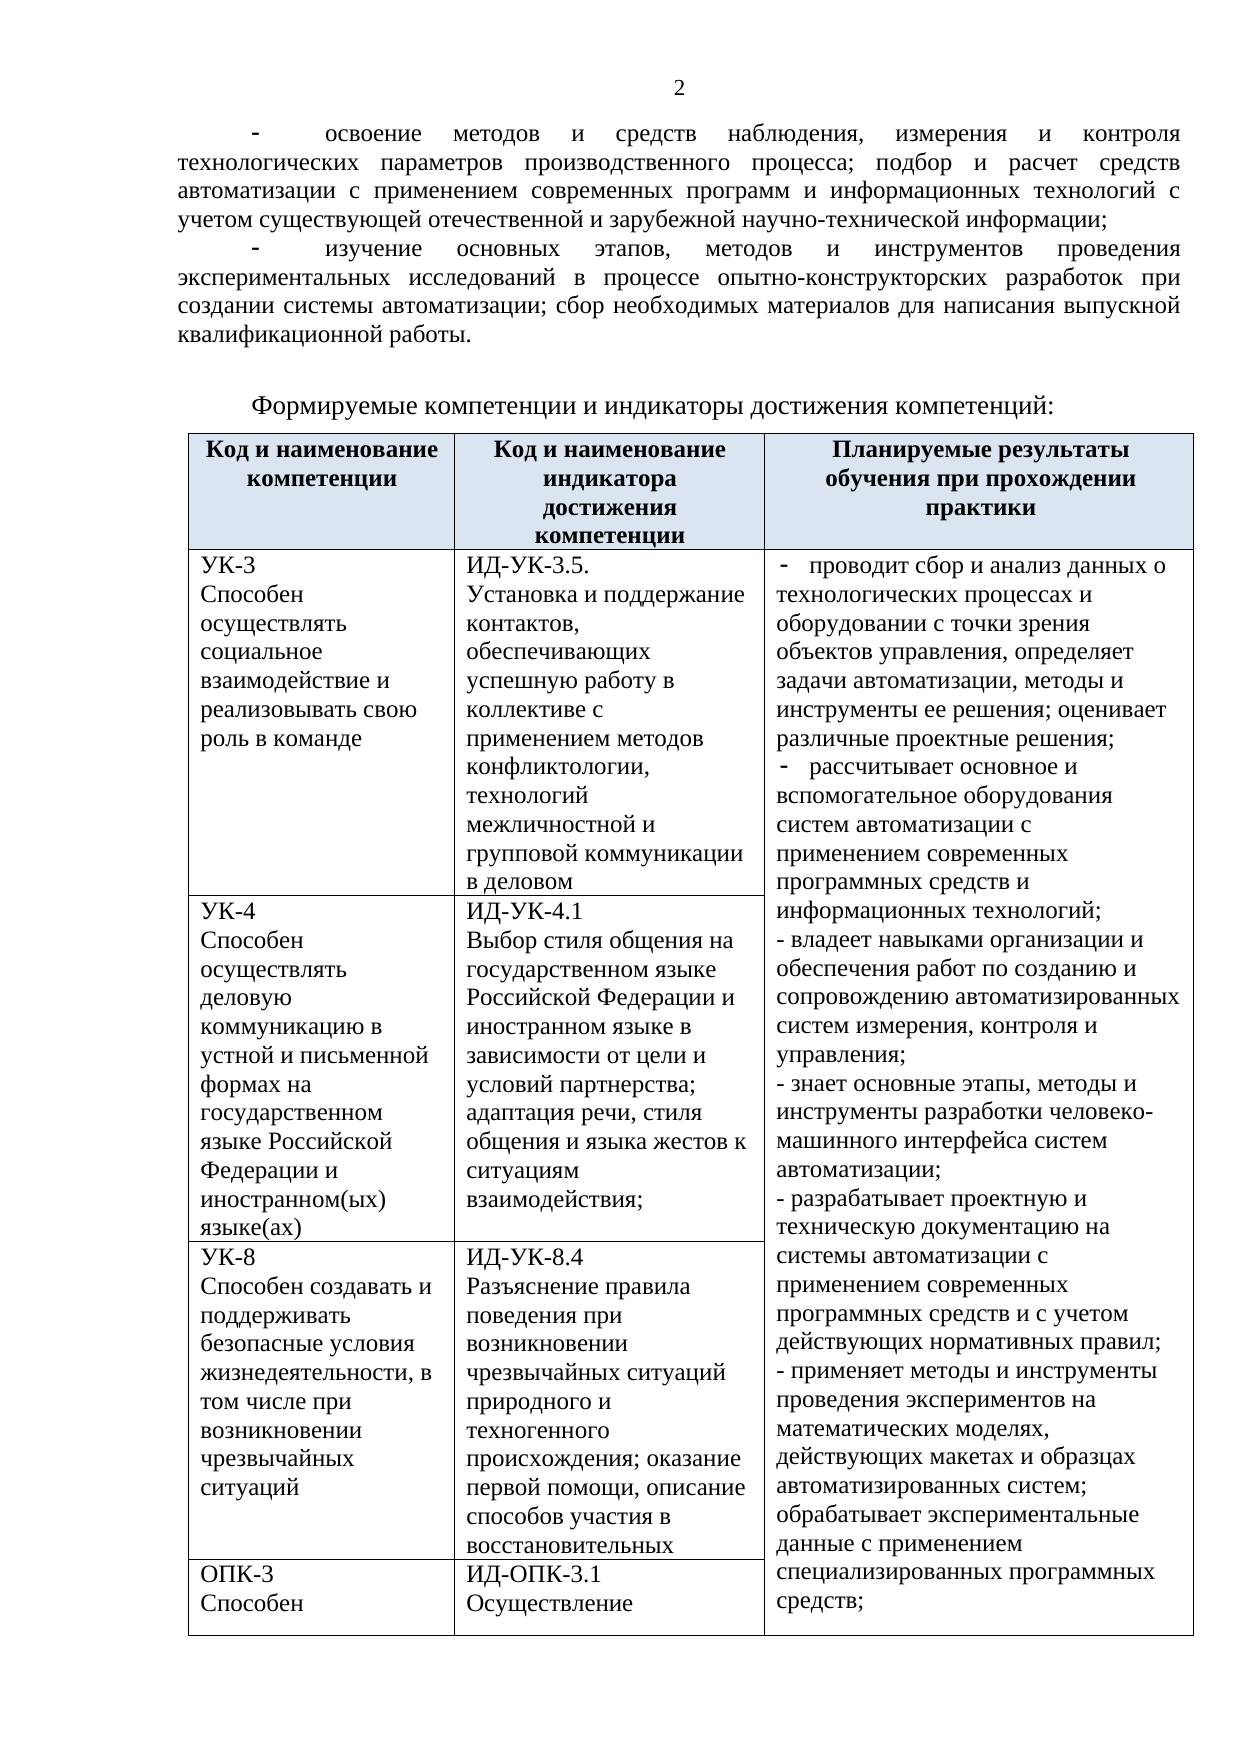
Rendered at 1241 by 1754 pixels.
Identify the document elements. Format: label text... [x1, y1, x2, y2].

list освоение методов и средств наблюдения, измерения и контроля технологических параметров производственного процесса; подбор и расчет средств автоматизации с применением современных программ и информационных технологий с учетом существующей отечественной и зарубежной научно-технической информации; [177, 118, 1181, 233]
table_cell проводит сбор и анализ данных о технологических процессах и оборудовании с точки зрения объектов управления, определяет задачи автоматизации, методы и инструменты ее решения; оценивает различные проектные решения; рассчитывает основное и вспомогательное оборудования систем автоматизации с применением современных программных средств и информационных технологий; - владеет навыками организации и обеспечения работ по созданию и сопровождению автоматизированных систем измерения, контроля и управления; - знает основные этапы, методы и инструменты разработки человеко-машинного интерфейса систем автоматизации; - разрабатывает проектную и техническую документацию на системы автоматизации с применением современных программных средств и с учетом действующих нормативных правил; - применяет методы и инструменты проведения экспериментов на математических моделях, действующих макетах и образцах автоматизированных систем; обрабатывает экспериментальные данные с применением специализированных программных средств; - владеет методами маркетингового исследования рынка [765, 550, 1193, 1635]
table_cell ИД-УК-4.1 Выбор стиля общения на государственном языке Российской Федерации и иностранном языке в зависимости от цели и условий партнерства; адаптация речи, стиля общения и языка жестов к ситуациям взаимодействия; [455, 896, 764, 1241]
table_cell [189, 1560, 454, 1635]
table_cell ИД-УК-8.4 Разъяснение правила поведения при возникновении чрезвычайных ситуаций природного и техногенного происхождения; оказание первой помощи, описание способов участия в восстановительных [455, 1242, 764, 1558]
subtitle Формируемые компетенции и индикаторы достижения компетенций: [251, 389, 1181, 421]
table_header Код и наименование компетенции [189, 434, 454, 549]
table_cell УК-4 Способен осуществлять деловую коммуникацию в устной и письменной формах на государственном языке Российской Федерации и иностранном(ых) языке(ах) [189, 896, 454, 1241]
table_cell УК-8 Способен создавать и поддерживать безопасные условия жизнедеятельности, в том числе при возникновении чрезвычайных ситуаций [189, 1242, 454, 1558]
table_cell ИД-УК-3.5. Установка и поддержание контактов, обеспечивающих успешную работу в коллективе с применением методов конфликтологии, технологий межличностной и групповой коммуникации в деловом [455, 550, 764, 895]
table_header Код и наименование индикатора достижения компетенции [455, 434, 764, 549]
list изучение основных этапов, методов и инструментов проведения экспериментальных исследований в процессе опытно-конструкторских разработок при создании системы автоматизации; сбор необходимых материалов для написания выпускной квалификационной работы. [177, 233, 1181, 348]
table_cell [455, 1560, 764, 1635]
table_cell УК-3 Способен осуществлять социальное взаимодействие и реализовывать свою роль в команде [189, 550, 454, 895]
table_header Планируемые результаты обучения при прохождении практики [765, 434, 1193, 549]
